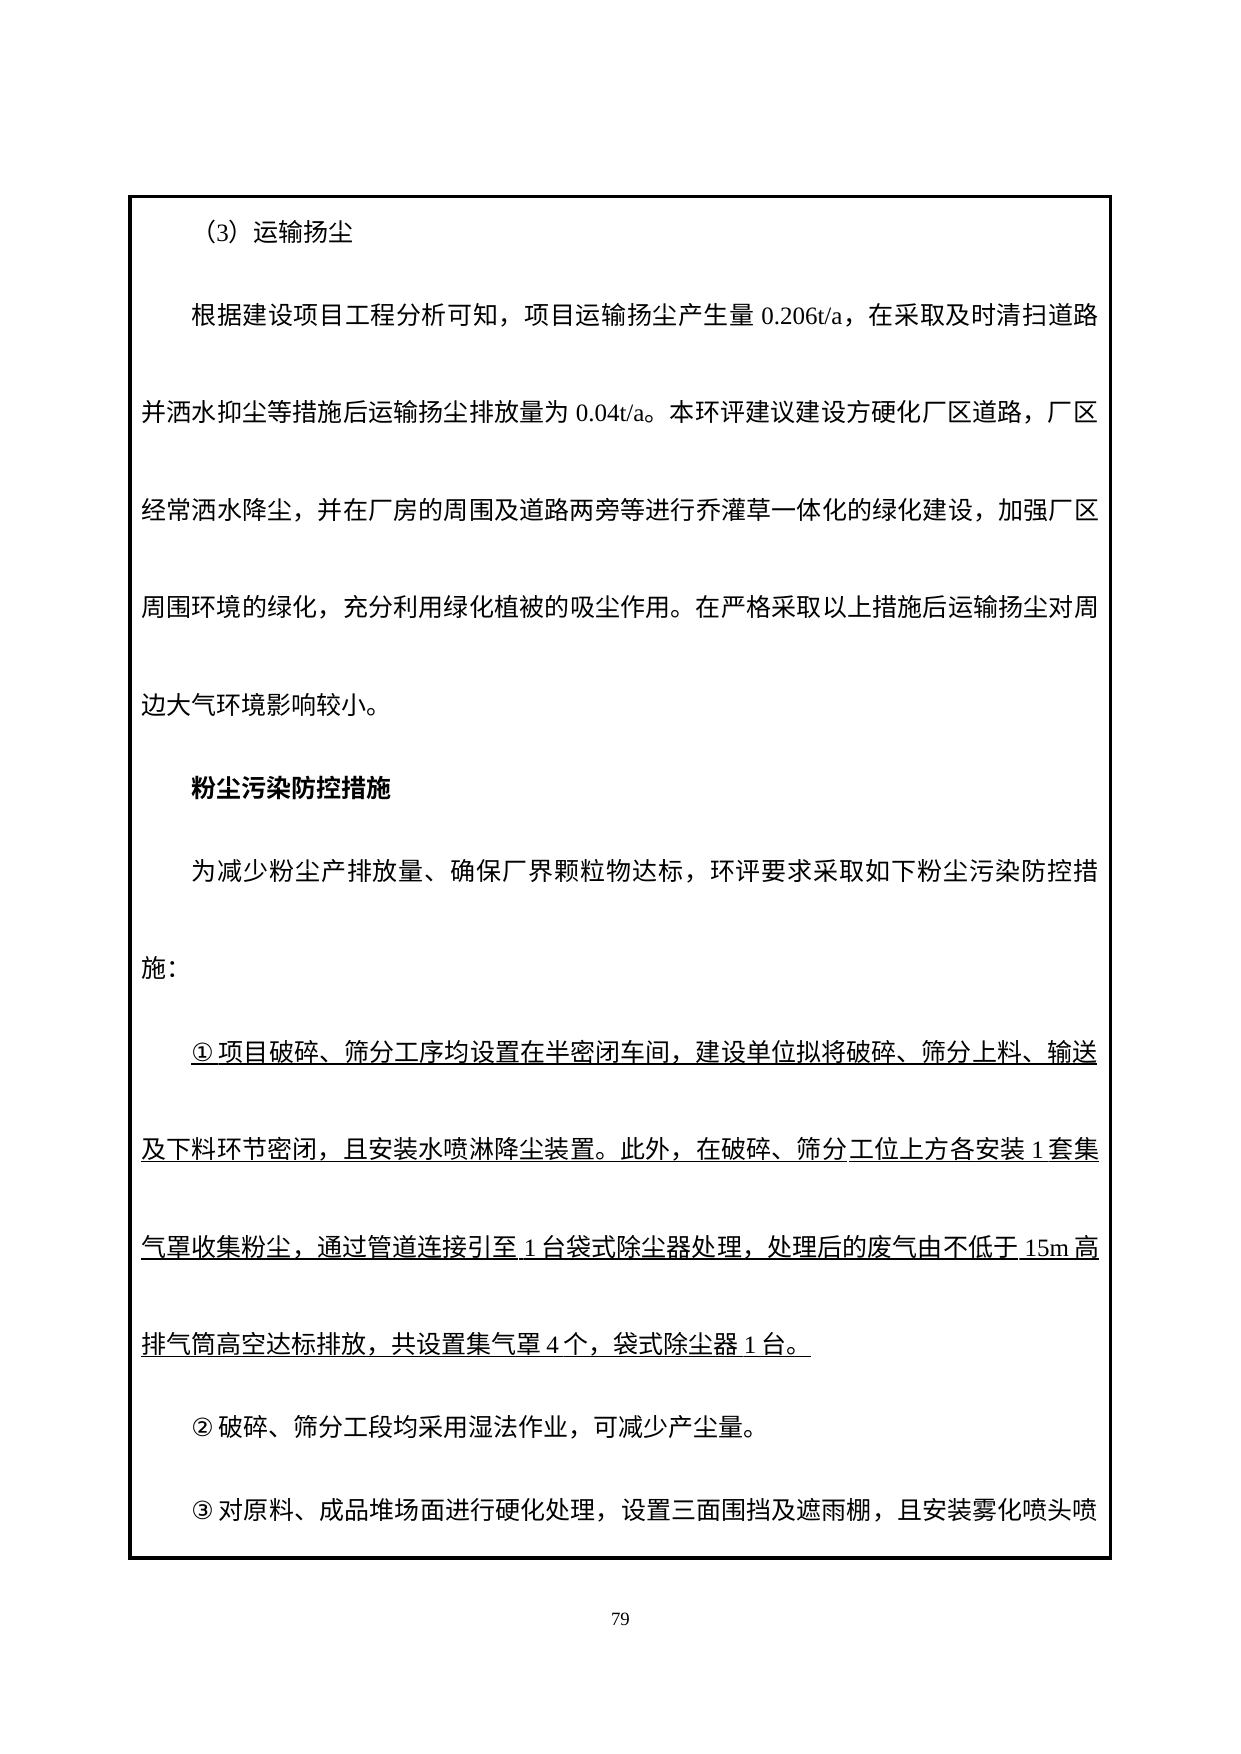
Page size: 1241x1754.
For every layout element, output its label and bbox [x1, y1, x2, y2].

table_header [132, 198, 1109, 1556]
